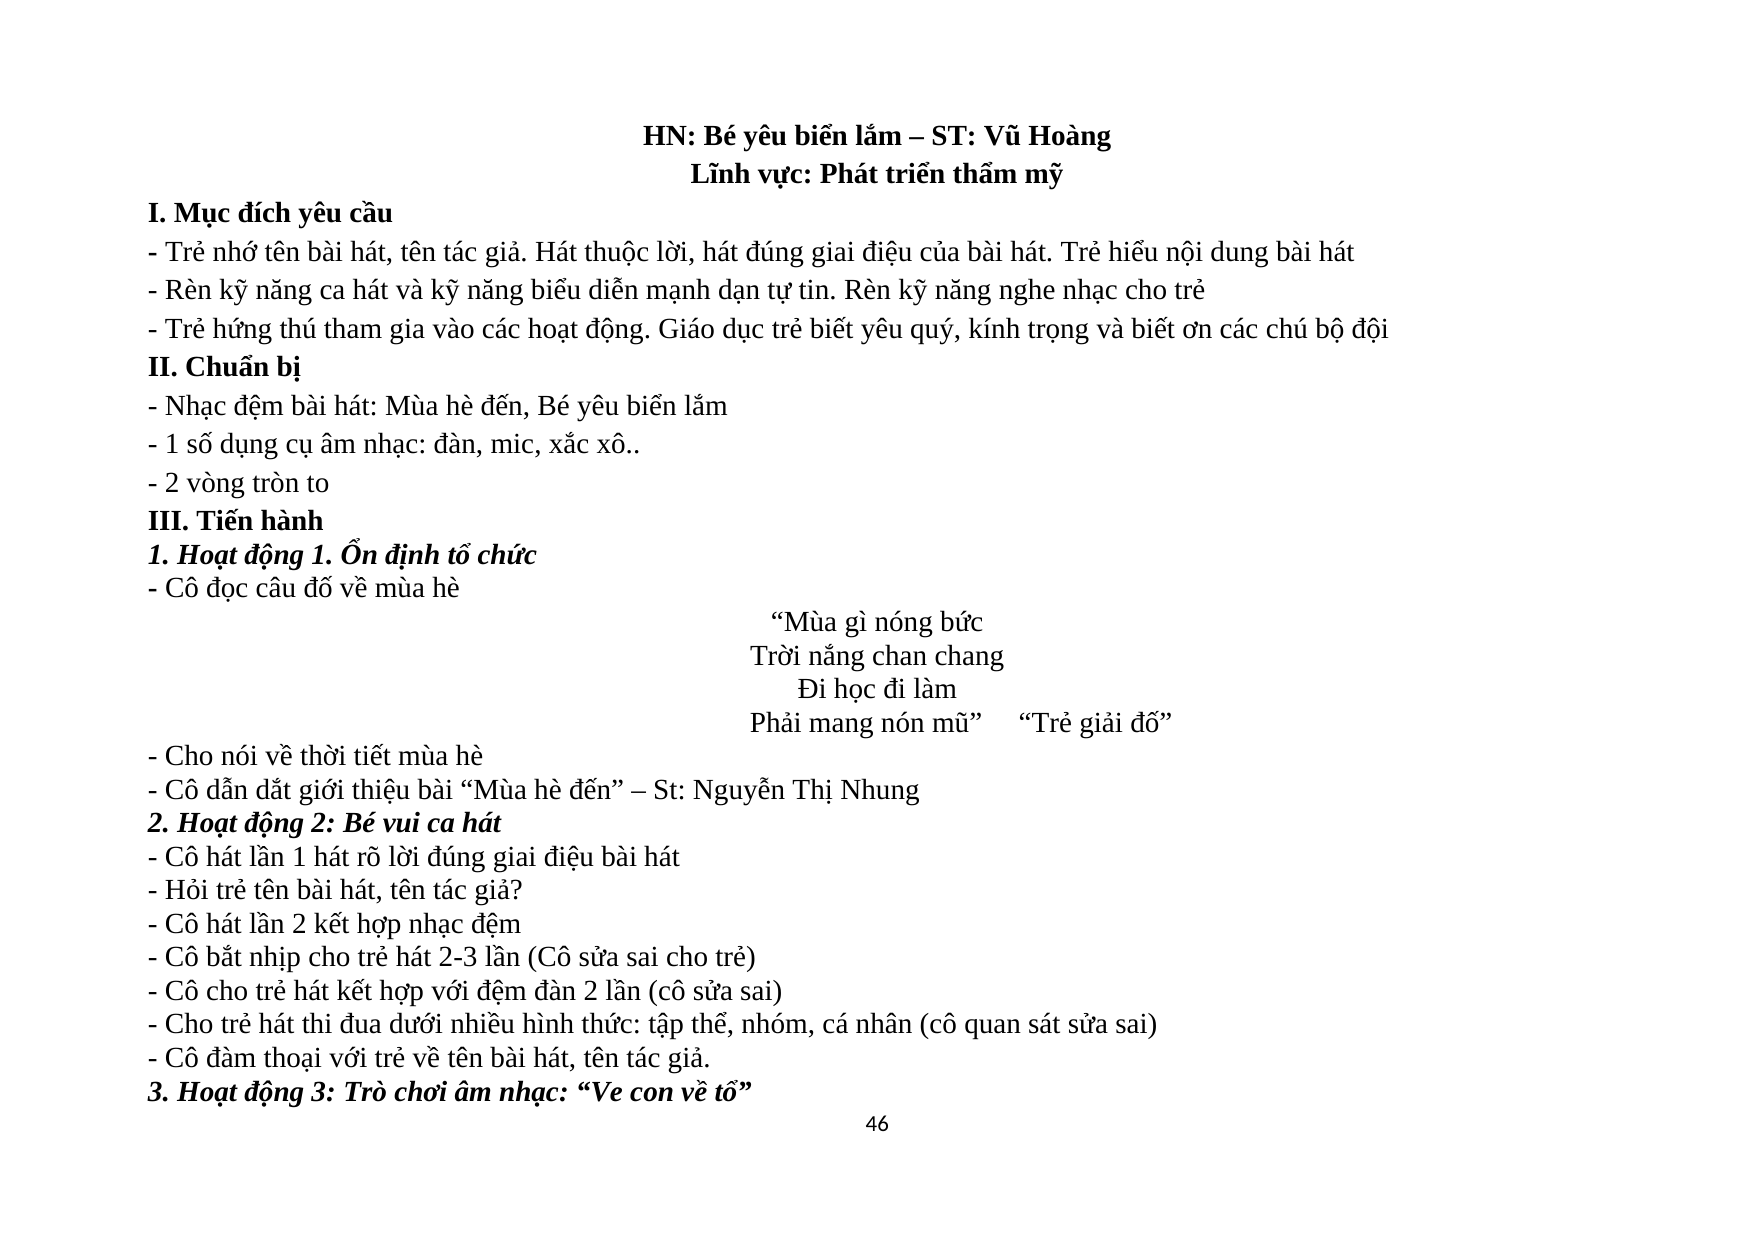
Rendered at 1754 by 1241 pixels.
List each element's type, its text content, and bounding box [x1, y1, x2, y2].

text 2. Hoạt động 2: Bé vui ca hát [148, 805, 1606, 839]
text - Cô cho trẻ hát kết hợp với đệm đàn 2 lần (cô sửa sai) [148, 973, 1606, 1007]
text Phải mang nón mũ” “Trẻ giải đố” [148, 705, 1606, 738]
text 3. Hoạt động 3: Trò chơi âm nhạc: “Ve con về tổ” [148, 1074, 1606, 1107]
text HN: Bé yêu biển lắm – ST: Vũ Hoàng [148, 118, 1606, 152]
text Lĩnh vực: Phát triển thẩm mỹ [148, 157, 1606, 190]
text - Trẻ nhớ tên bài hát, tên tác giả. Hát thuộc lời, hát đúng giai điệu của bài hát. Trẻ hiểu nội dung bài hát [148, 234, 1606, 267]
text 1. Hoạt động 1. Ổn định tổ chức [148, 537, 1606, 571]
text - Cô hát lần 1 hát rõ lời đúng giai điệu bài hát [148, 839, 1606, 872]
text - Trẻ hứng thú tham gia vào các hoạt động. Giáo dục trẻ biết yêu quý, kính trọng và biết ơn các chú bộ đội [148, 311, 1606, 344]
text - Rèn kỹ năng ca hát và kỹ năng biểu diễn mạnh dạn tự tin. Rèn kỹ năng nghe nhạc cho trẻ [148, 272, 1606, 306]
text - Cô đọc câu đố về mùa hè [148, 571, 1606, 604]
text “Mùa gì nóng bức [148, 604, 1606, 638]
text Trời nắng chan chang [148, 638, 1606, 671]
text Đi học đi làm [148, 671, 1606, 705]
text - 2 vòng tròn to [148, 465, 1606, 498]
text - 1 số dụng cụ âm nhạc: đàn, mic, xắc xô.. [148, 426, 1606, 460]
text II. Chuẩn bị [148, 349, 1606, 383]
text - Cô dẫn dắt giới thiệu bài “Mùa hè đến” – St: Nguyễn Thị Nhung [148, 772, 1606, 805]
text - Cô hát lần 2 kết hợp nhạc đệm [148, 906, 1606, 939]
text I. Mục đích yêu cầu [148, 195, 1606, 229]
text - Nhạc đệm bài hát: Mùa hè đến, Bé yêu biển lắm [148, 388, 1606, 421]
text - Cho nói về thời tiết mùa hè [148, 738, 1606, 772]
text III. Tiến hành [148, 503, 1606, 537]
text - Hỏi trẻ tên bài hát, tên tác giả? [148, 872, 1606, 906]
text - Cho trẻ hát thi đua dưới nhiều hình thức: tập thể, nhóm, cá nhân (cô quan sát sửa sai) [148, 1007, 1606, 1040]
text - Cô bắt nhịp cho trẻ hát 2-3 lần (Cô sửa sai cho trẻ) [148, 939, 1606, 973]
text - Cô đàm thoại với trẻ về tên bài hát, tên tác giả. [148, 1040, 1606, 1074]
